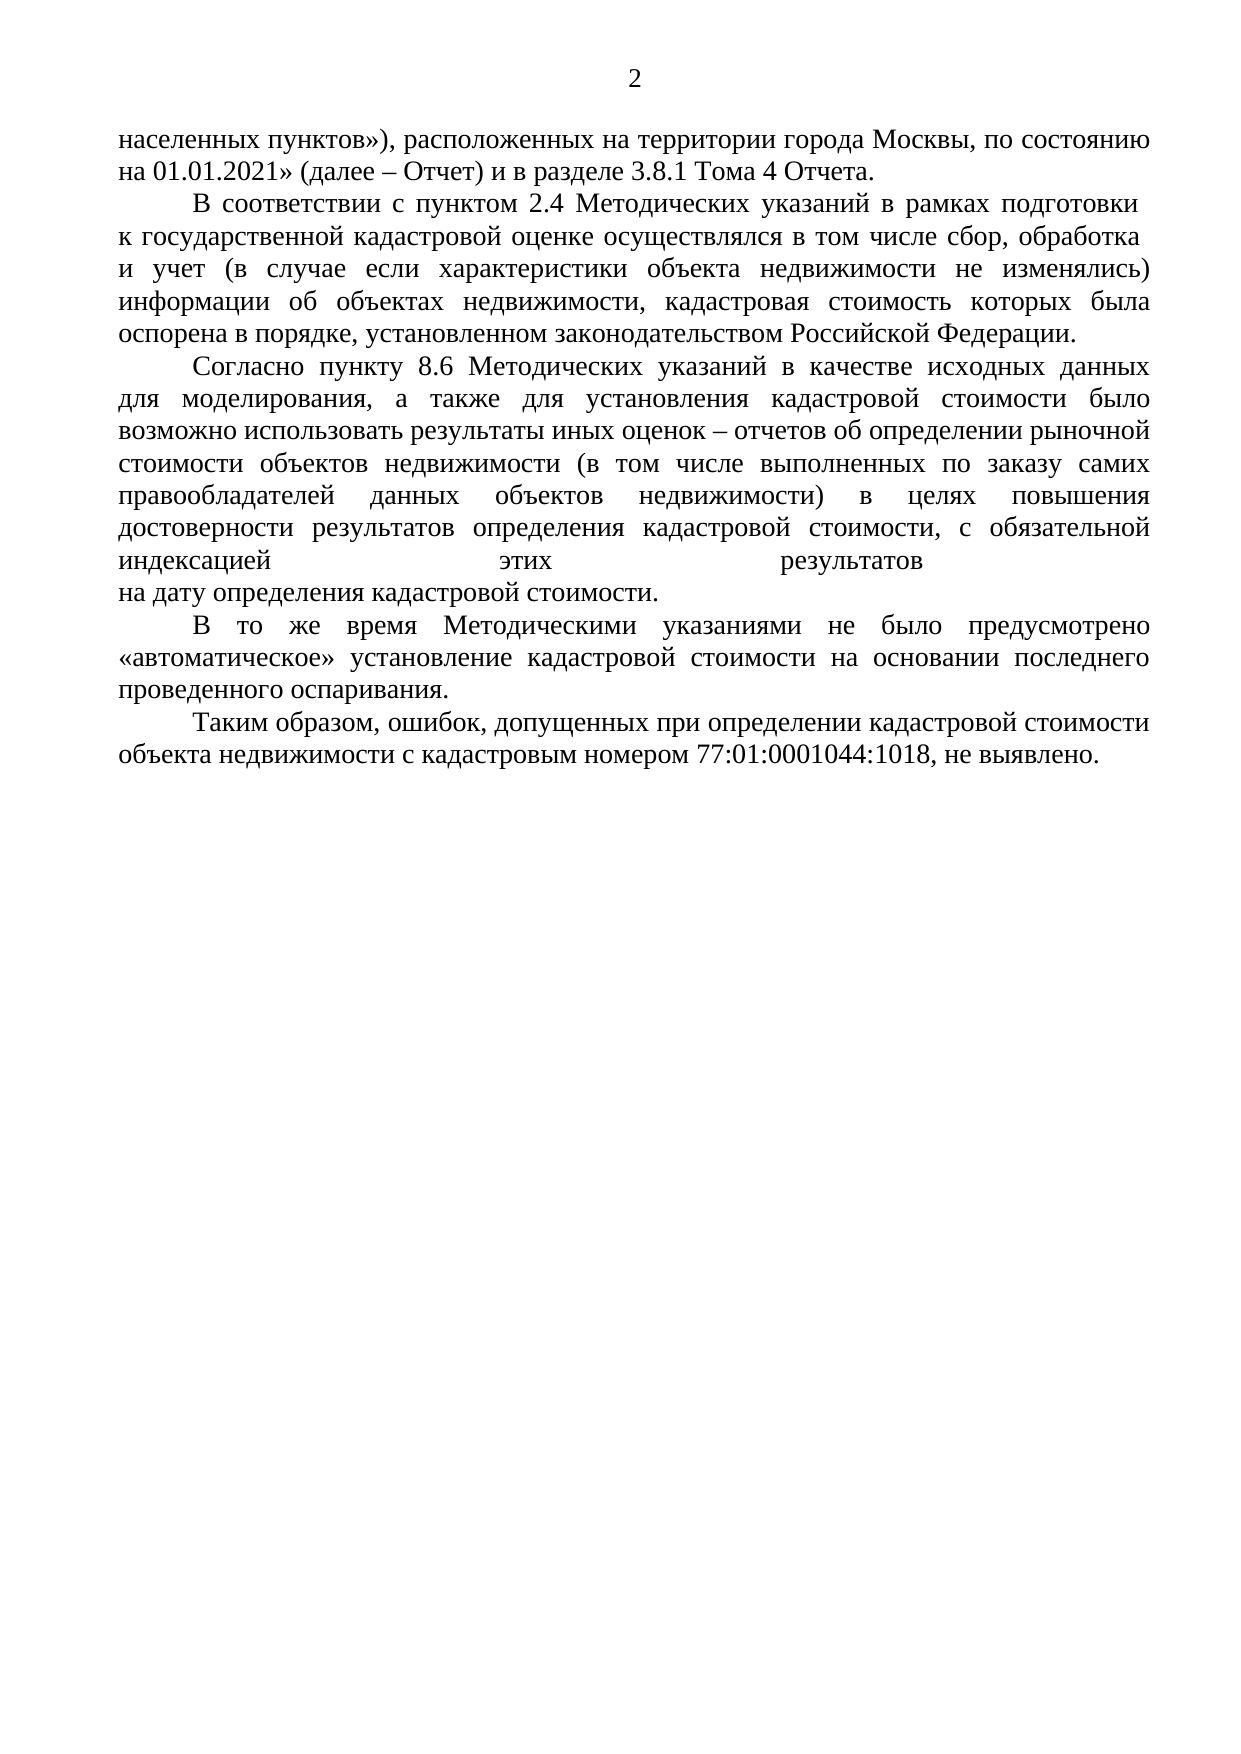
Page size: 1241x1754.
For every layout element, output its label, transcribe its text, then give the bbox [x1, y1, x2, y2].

text Таким образом, ошибок, допущенных при определении кадастровой стоимости объекта недвижимости с кадастровым номером 77:01:0001044:1018, не выявлено. [118, 705, 1152, 770]
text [118, 122, 1152, 187]
text В то же время Методическими указаниями не было предусмотрено «автоматическое» установление кадастровой стоимости на основании последнего проведенного оспаривания. [118, 608, 1152, 705]
text Согласно пункту 8.6 Методических указаний в качестве исходных данных для моделирования, а также для установления кадастровой стоимости было возможно использовать результаты иных оценок – отчетов об определении рыночной стоимости объектов недвижимости (в том числе выполненных по заказу самих правообладателей данных объектов недвижимости) в целях повышения достоверности результатов определения кадастровой стоимости, с обязательной индексацией этих результатов на дату определения кадастровой стоимости. [118, 348, 1152, 608]
text В соответствии с пунктом 2.4 Методических указаний в рамках подготовки к государственной кадастровой оценке осуществлялся в том числе сбор, обработка и учет (в случае если характеристики объекта недвижимости не изменялись) информации об объектах недвижимости, кадастровая стоимость которых была оспорена в порядке, установленном законодательством Российской Федерации. [118, 187, 1152, 348]
